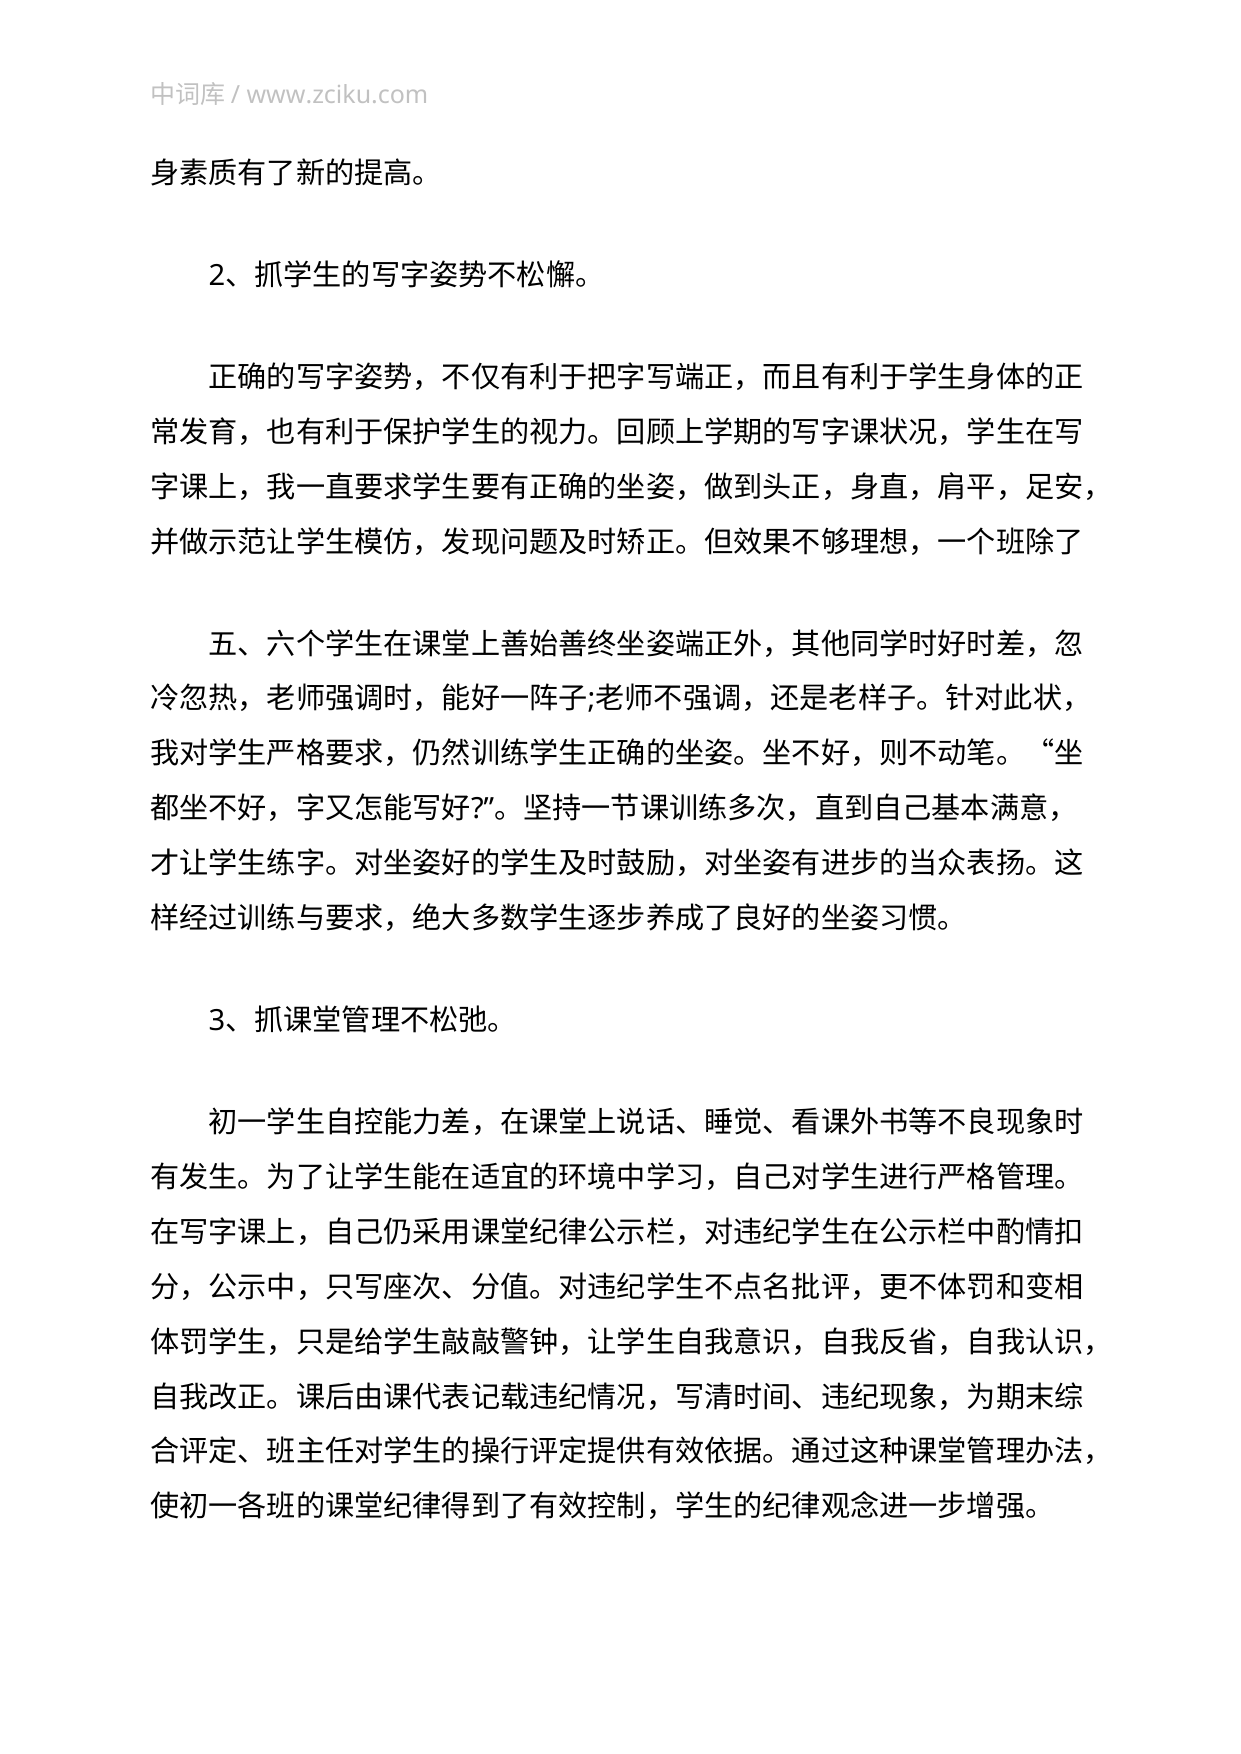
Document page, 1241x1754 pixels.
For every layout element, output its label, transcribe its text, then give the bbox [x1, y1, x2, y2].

text 初一学生自控能力差，在课堂上说话、睡觉、看课外书等不良现象时有发生。为了让学生能在适宜的环境中学习，自己对学生进行严格管理。在写字课上，自己仍采用课堂纪律公示栏，对违纪学生在公示栏中酌情扣分，公示中，只写座次、分值。对违纪学生不点名批评，更不体罚和变相体罚学生，只是给学生敲敲警钟，让学生自我意识，自我反省，自我认识，自我改正。课后由课代表记载违纪情况，写清时间、违纪现象，为期末综合评定、班主任对学生的操行评定提供有效依据。通过这种课堂管理办法，使初一各班的课堂纪律得到了有效控制，学生的纪律观念进一步增强。 [150, 1099, 1090, 1525]
text 3、抓课堂管理不松弛。 [150, 997, 1090, 1039]
text 正确的写字姿势，不仅有利于把字写端正，而且有利于学生身体的正常发育，也有利于保护学生的视力。回顾上学期的写字课状况，学生在写字课上，我一直要求学生要有正确的坐姿，做到头正，身直，肩平，足安，并做示范让学生模仿，发现问题及时矫正。但效果不够理想，一个班除了 [150, 354, 1090, 561]
text 五、六个学生在课堂上善始善终坐姿端正外，其他同学时好时差，忽冷忽热，老师强调时，能好一阵子;老师不强调，还是老样子。针对此状，我对学生严格要求，仍然训练学生正确的坐姿。坐不好，则不动笔。“坐都坐不好，字又怎能写好?”。坚持一节课训练多次，直到自己基本满意，才让学生练字。对坐姿好的学生及时鼓励，对坐姿有进步的当众表扬。这样经过训练与要求，绝大多数学生逐步养成了良好的坐姿习惯。 [150, 620, 1090, 937]
text 2、抓学生的写字姿势不松懈。 [150, 252, 1090, 294]
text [150, 150, 1090, 192]
